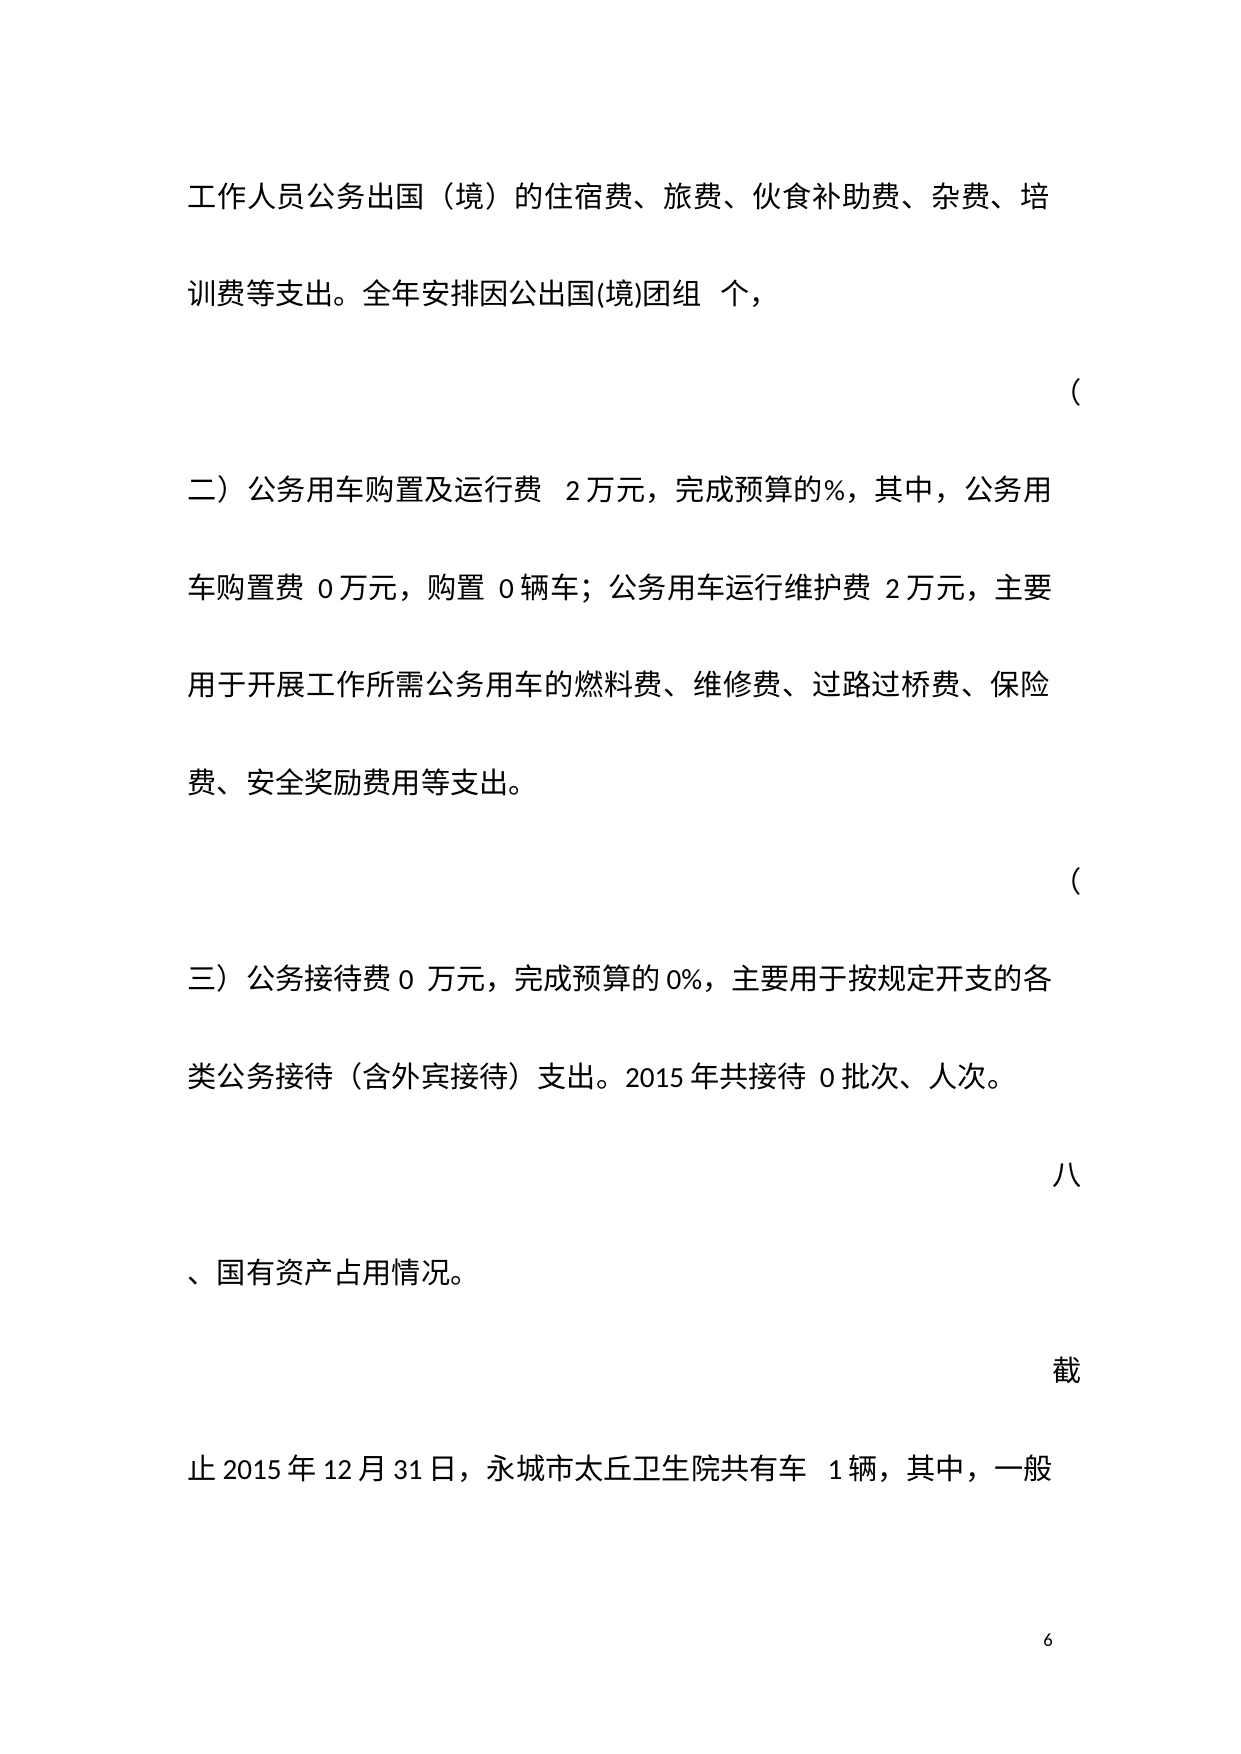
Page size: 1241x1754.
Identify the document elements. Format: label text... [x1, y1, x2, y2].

text 八、国有资产占用情况。 [187, 1140, 1053, 1303]
text （三）公务接待费 0 万元，完成预算的0%，主要用于按规定开支的各类公务接待（含外宾接待）支出。2015年共接待 0 批次、人次。 [187, 847, 1053, 1107]
text （二）公务用车购置及运行费 2万元，完成预算的%，其中，公务用车购置费 0 万元，购置 0 辆车；公务用车运行维护费 2 万元，主要用于开展工作所需公务用车的燃料费、维修费、过路过桥费、保险费、安全奖励费用等支出。 [187, 358, 1053, 813]
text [187, 162, 1053, 324]
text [187, 1337, 1053, 1499]
